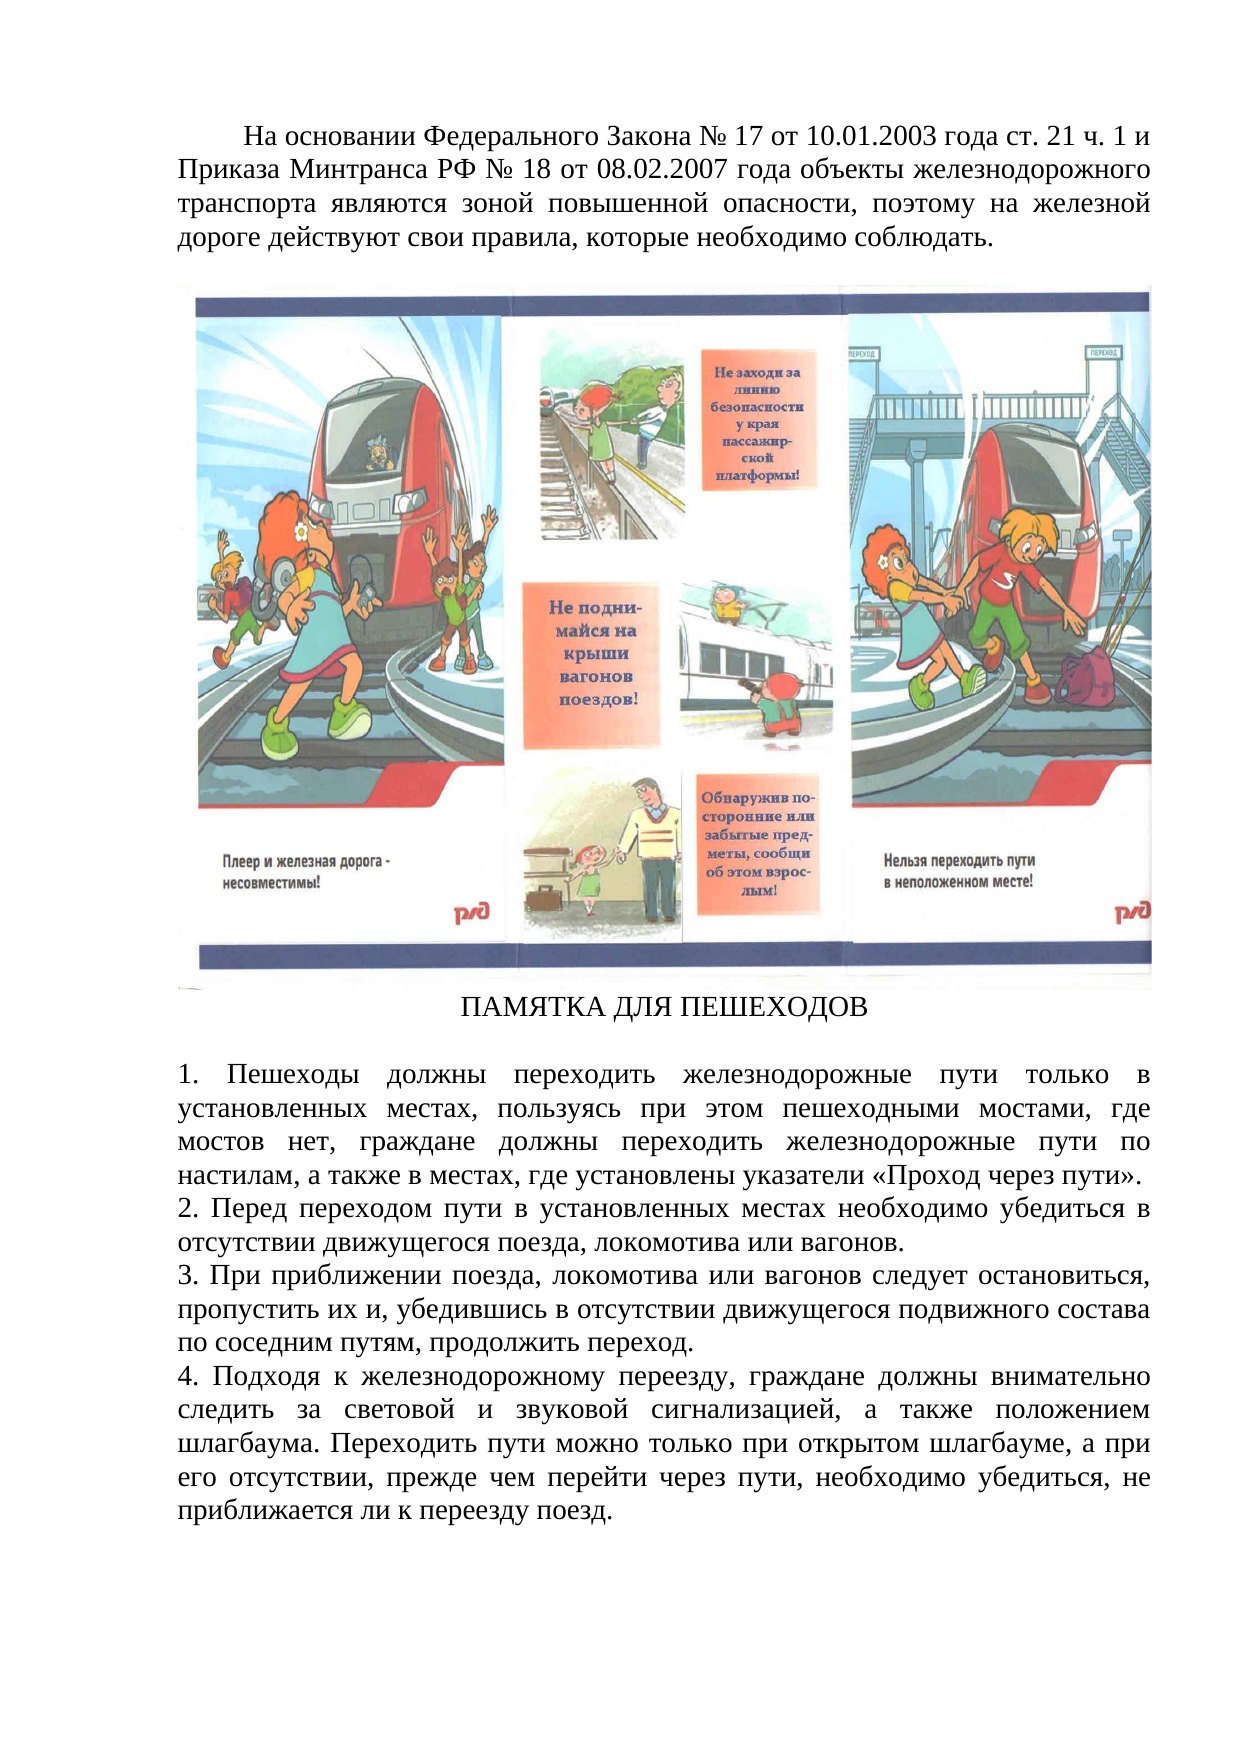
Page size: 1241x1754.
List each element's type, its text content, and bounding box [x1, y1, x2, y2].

picture [177, 285, 1152, 990]
text ПАМЯТКА ДЛЯ ПЕШЕХОДОВ [177, 990, 1152, 1023]
text На основании Федерального Закона № 17 от 10.01.2003 года ст. 21 ч. 1 и Приказа Минтранса РФ № 18 от 08.02.2007 года объекты железнодорожного транспорта являются зоной повышенной опасности, поэтому на железной дороге действуют свои правила, которые необходимо соблюдать. [177, 118, 1152, 252]
text 1. Пешеходы должны переходить железнодорожные пути только в установленных местах, пользуясь при этом пешеходными мостами, где мостов нет, граждане должны переходить железнодорожные пути по настилам, а также в местах, где установлены указатели «Проход через пути». [177, 1056, 1152, 1190]
text 2. Перед переходом пути в установленных местах необходимо убедиться в отсутствии движущегося поезда, локомотива или вагонов. [177, 1190, 1152, 1257]
text 3. При приближении поезда, локомотива или вагонов следует остановиться, пропустить их и, убедившись в отсутствии движущегося подвижного состава по соседним путям, продолжить переход. [177, 1257, 1152, 1358]
text 4. Подходя к железнодорожному переезду, граждане должны внимательно следить за световой и звуковой сигнализацией, а также положением шлагбаума. Переходить пути можно только при открытом шлагбауме, а при его отсутствии, прежде чем перейти через пути, необходимо убедиться, не приближается ли к переезду поезд. [177, 1358, 1152, 1526]
